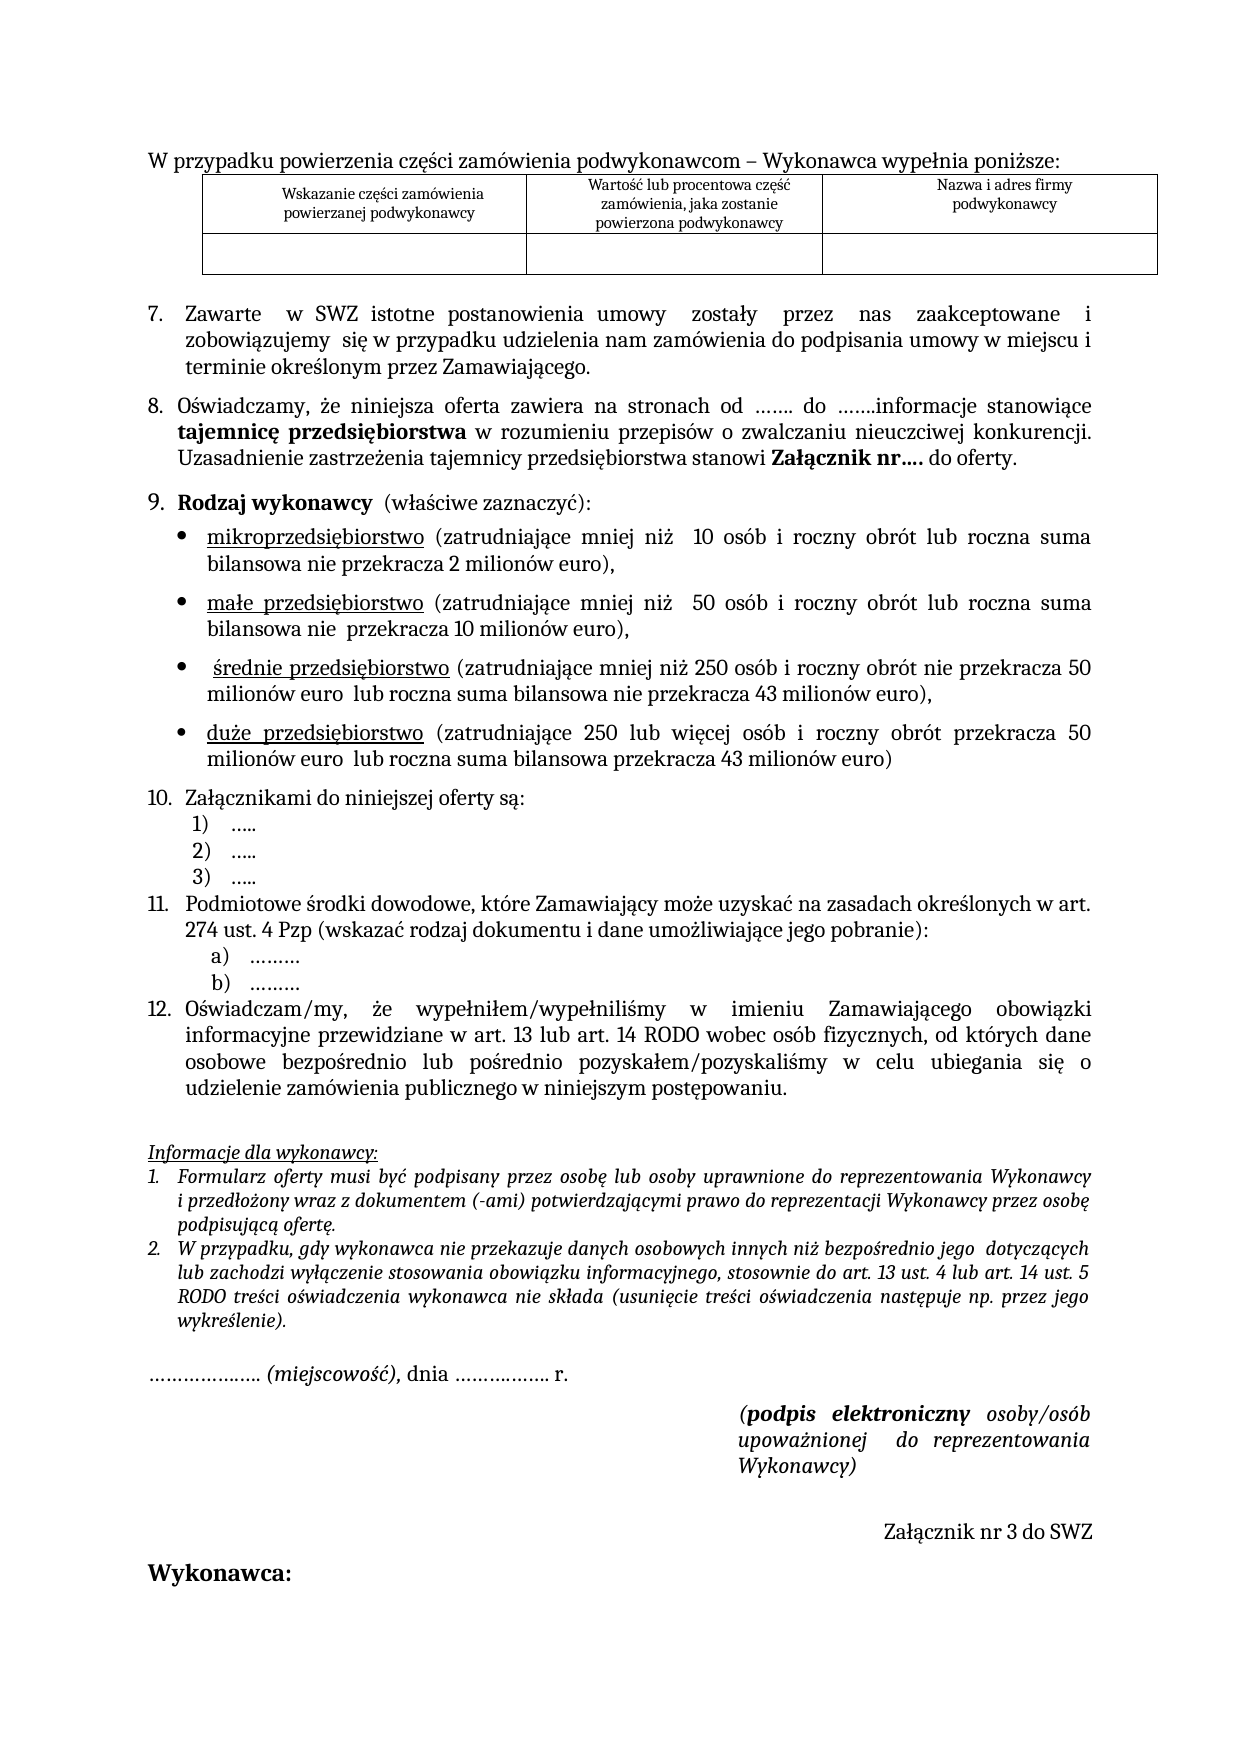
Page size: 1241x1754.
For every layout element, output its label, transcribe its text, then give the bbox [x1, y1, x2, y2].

list W przypadku, gdy wykonawca nie przekazuje danych osobowych innych niż bezpośrednio jego dotyczących lub zachodzi wyłączenie stosowania obowiązku informacyjnego, stosownie do art. 13 ust. 4 lub art. 14 ust. 5 RODO treści oświadczenia wykonawca nie składa (usunięcie treści oświadczenia następuje np. przez jego wykreślenie). [148, 1236, 1093, 1332]
list Oświadczamy, że niniejsza oferta zawiera na stronach od ……. do …….informacje stanowiące tajemnicę przedsiębiorstwa w rozumieniu przepisów o zwalczaniu nieuczciwej konkurencji. Uzasadnienie zastrzeżenia tajemnicy przedsiębiorstwa stanowi Załącznik nr…. do oferty. [148, 392, 1093, 471]
text Załącznik nr 3 do SWZ [148, 1519, 1093, 1545]
list średnie przedsiębiorstwo (zatrudniające mniej niż 250 osób i roczny obrót nie przekracza 50 milionów euro lub roczna suma bilansowa nie przekracza 43 milionów euro), [177, 654, 1093, 707]
list mikroprzedsiębiorstwo (zatrudniające mniej niż 10 osób i roczny obrót lub roczna suma bilansowa nie przekracza 2 milionów euro), [177, 524, 1093, 577]
list ……… [211, 969, 1093, 996]
list ….. [192, 864, 1093, 890]
table_header Nazwa i adres firmy podwykonawcy [823, 175, 1157, 232]
list Podmiotowe środki dowodowe, które Zamawiający może uzyskać na zasadach określonych w art. 274 ust. 4 Pzp (wskazać rodzaj dokumentu i dane umożliwiające jego pobranie): [148, 890, 1093, 943]
list ….. [192, 811, 1093, 838]
list Rodzaj wykonawcy (właściwe zaznaczyć): [148, 488, 1093, 517]
list duże przedsiębiorstwo (zatrudniające 250 lub więcej osób i roczny obrót przekracza 50 milionów euro lub roczna suma bilansowa przekracza 43 milionów euro) [177, 720, 1093, 772]
list Formularz oferty musi być podpisany przez osobę lub osoby uprawnione do reprezentowania Wykonawcy i przedłożony wraz z dokumentem (-ami) potwierdzającymi prawo do reprezentacji Wykonawcy przez osobę podpisującą ofertę. [148, 1164, 1093, 1236]
list małe przedsiębiorstwo (zatrudniające mniej niż 50 osób i roczny obrót lub roczna suma bilansowa nie przekracza 10 milionów euro), [177, 589, 1093, 642]
list ….. [192, 838, 1093, 864]
list Zawarte w SWZ istotne postanowienia umowy zostały przez nas zaakceptowane i zobowiązujemy się w przypadku udzielenia nam zamówienia do podpisania umowy w miejscu i terminie określonym przez Zamawiającego. [148, 301, 1093, 380]
table_cell [203, 234, 526, 273]
table_cell [527, 234, 822, 273]
text Informacje dla wykonawcy: [148, 1141, 1093, 1164]
text Wykonawca: [148, 1558, 1093, 1587]
text W przypadku powierzenia części zamówienia podwykonawcom – Wykonawca wypełnia poniższe: [148, 148, 1093, 174]
list Załącznikami do niniejszej oferty są: [148, 785, 1093, 811]
list Oświadczam/my, że wypełniłem/wypełniliśmy w imieniu Zamawiającego obowiązki informacyjne przewidziane w art. 13 lub art. 14 RODO wobec osób fizycznych, od których dane osobowe bezpośrednio lub pośrednio pozyskałem/pozyskaliśmy w celu ubiegania się o udzielenie zamówienia publicznego w niniejszym postępowaniu. [148, 996, 1093, 1101]
table_cell [823, 234, 1157, 273]
table_header Wartość lub procentowa część zamówienia, jaka zostanie powierzona podwykonawcy [527, 175, 822, 232]
text …………….…. (miejscowość), dnia ……….……. r. [148, 1361, 1093, 1387]
list ……… [211, 943, 1093, 969]
text (podpis elektroniczny osoby/osób upoważnionej do reprezentowania Wykonawcy) [738, 1401, 1093, 1479]
table_header Wskazanie części zamówienia powierzanej podwykonawcy [203, 175, 526, 232]
